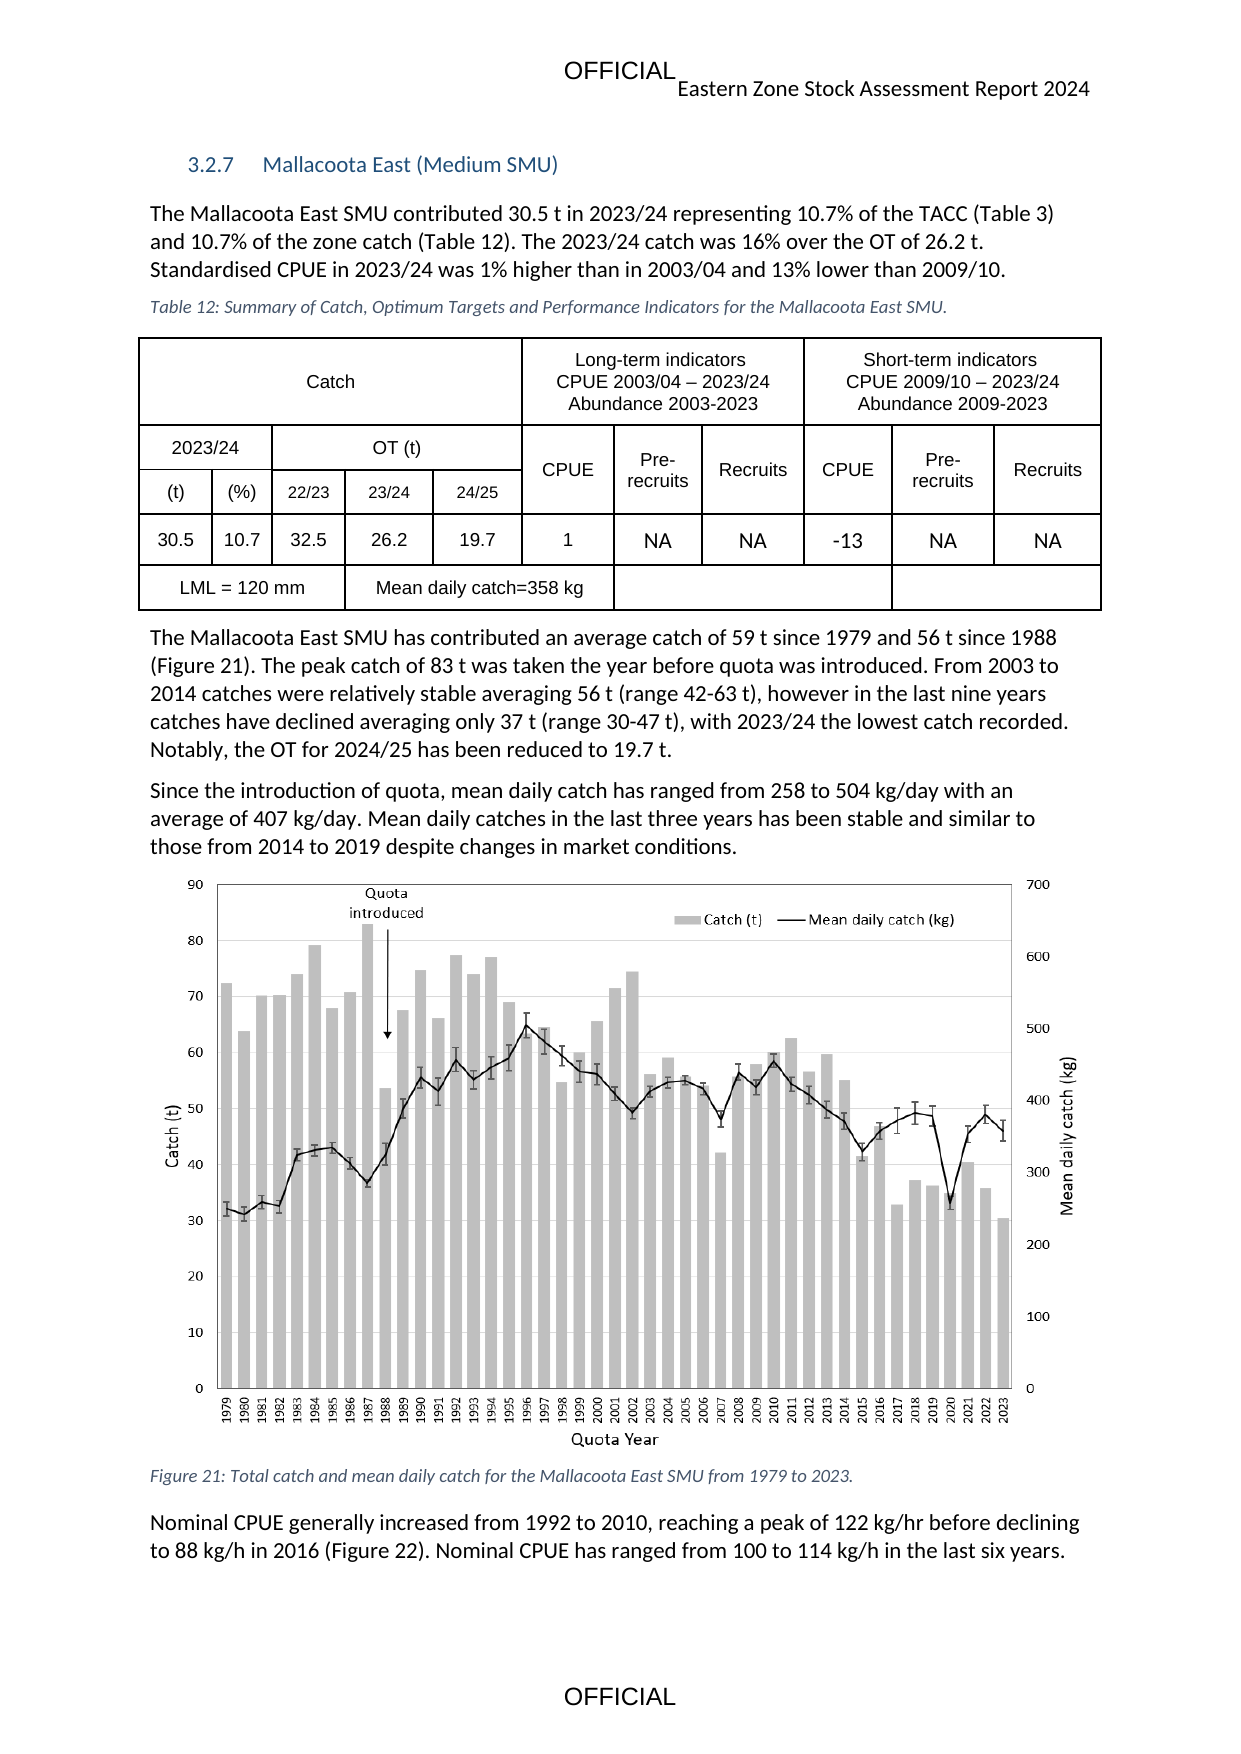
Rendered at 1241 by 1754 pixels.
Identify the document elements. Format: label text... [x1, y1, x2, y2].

table_cell 19.7 [434, 515, 521, 564]
table_cell -13 [805, 515, 891, 564]
table_cell 2023/24 [140, 426, 271, 469]
table_cell 30.5 [140, 515, 211, 564]
table_cell NA [615, 515, 701, 564]
table_cell [615, 566, 891, 609]
table_cell 22/23 [273, 471, 344, 513]
table_cell (%) [213, 470, 271, 513]
text The Mallacoota East SMU contributed 30.5 t in 2023/24 representing 10.7% of the TACC (Table 3) and 10.7% of the zone catch (Table 12). The 2023/24 catch was 16% over the OT of 26.2 t. Standardised CPUE in 2023/24 was 1% higher than in 2003/04 and 13% lower than 2009/10. [150, 199, 1090, 283]
table_cell [893, 566, 1100, 609]
table_cell 1 [523, 515, 613, 564]
table_header Catch [140, 339, 521, 424]
table_cell Recruits [995, 426, 1100, 513]
text Table 12: Summary of Catch, Optimum Targets and Performance Indicators for the Mallacoota East SMU. [150, 295, 1090, 318]
table_cell 10.7 [213, 515, 271, 564]
table_cell Pre-recruits [615, 426, 701, 513]
table_cell NA [893, 515, 993, 564]
text The Mallacoota East SMU has contributed an average catch of 59 t since 1979 and 56 t since 1988 (Figure 21). The peak catch of 83 t was taken the year before quota was introduced. From 2003 to 2014 catches were relatively stable averaging 56 t (range 42-63 t), however in the last nine years catches have declined averaging only 37 t (range 30-47 t), with 2023/24 the lowest catch recorded. Notably, the OT for 2024/25 has been reduced to 19.7 t. [150, 623, 1090, 763]
table_cell CPUE [805, 426, 891, 513]
table_cell 24/25 [434, 471, 521, 513]
table_header Short-term indicators CPUE 2009/10 – 2023/24 Abundance 2009-2023 [805, 339, 1100, 424]
text Figure 21: Total catch and mean daily catch for the Mallacoota East SMU from 1979 to 2023. [150, 1464, 1078, 1487]
table_header Long-term indicators CPUE 2003/04 – 2023/24 Abundance 2003-2023 [523, 339, 803, 424]
text Since the introduction of quota, mean daily catch has ranged from 258 to 504 kg/day with an average of 407 kg/day. Mean daily catches in the last three years has been stable and similar to those from 2014 to 2019 despite changes in market conditions. [150, 776, 1090, 860]
table_cell 23/24 [346, 471, 432, 513]
table_cell 26.2 [346, 515, 432, 564]
table_cell LML = 120 mm [140, 566, 344, 609]
subtitle Mallacoota East (Medium SMU) [187, 150, 1090, 178]
table_cell (t) [140, 470, 211, 513]
table_cell OT (t) [273, 426, 521, 469]
picture [150, 872, 1091, 1452]
table_cell NA [995, 515, 1100, 564]
table_cell CPUE [523, 426, 613, 513]
table_cell Recruits [703, 426, 803, 513]
table_cell NA [703, 515, 803, 564]
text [150, 1508, 1090, 1564]
table_cell 32.5 [273, 515, 344, 564]
table_cell Mean daily catch=358 kg [346, 566, 613, 609]
table_cell Pre-recruits [893, 426, 993, 513]
